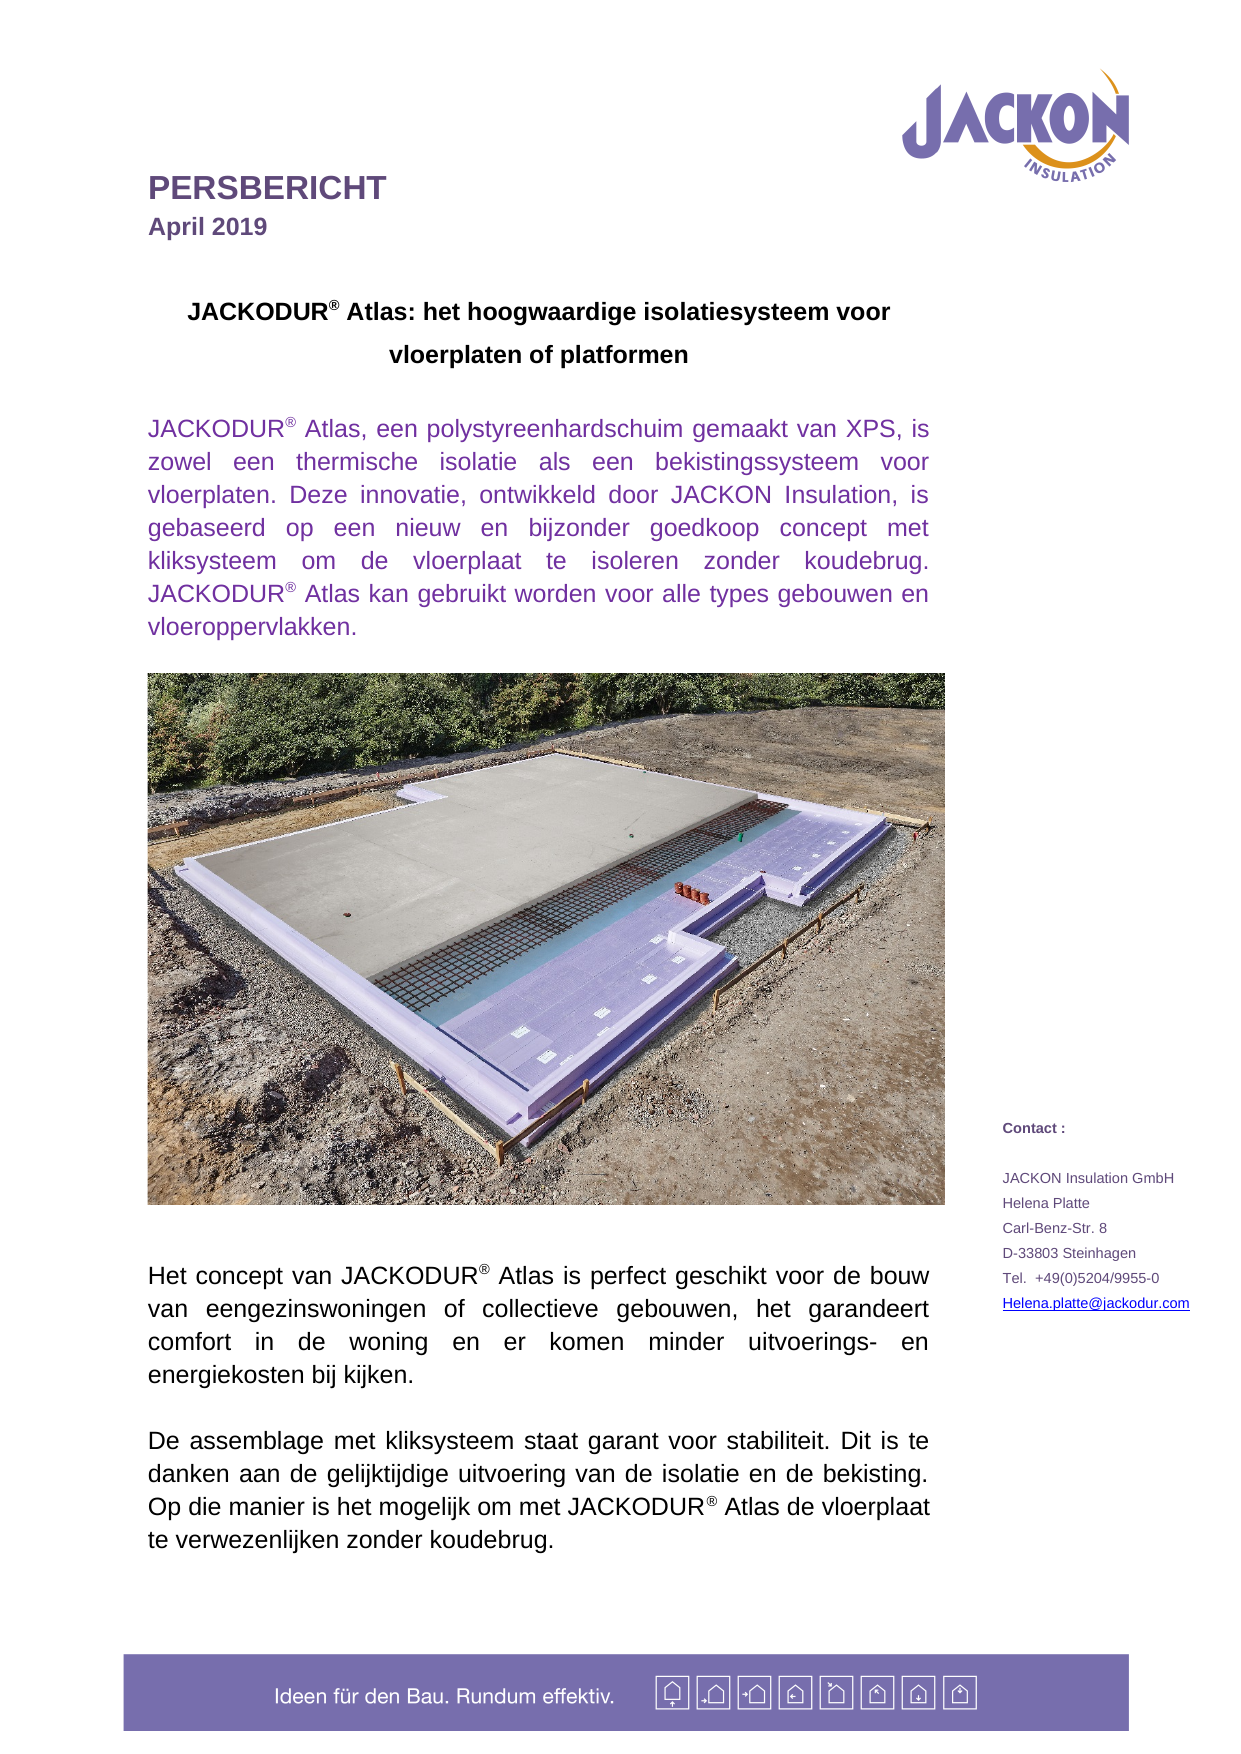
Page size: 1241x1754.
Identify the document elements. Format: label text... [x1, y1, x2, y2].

text JACKODUR® Atlas: het hoogwaardige isolatiesysteem voor vloerplaten of platformen [148, 297, 930, 369]
text JACKODUR® Atlas, een polystyreenhardschuim gemaakt van XPS, is zowel een thermische isolatie als een bekistingssysteem voor vloerplaten. Deze innovatie, ontwikkeld door JACKON Insulation, is gebaseerd op een nieuw en bijzonder goedkoop concept met kliksysteem om de vloerplaat te isoleren zonder koudebrug. JACKODUR® Atlas kan gebruikt worden voor alle types gebouwen en vloeroppervlakken. [148, 413, 930, 640]
picture [5, 0, 1241, 1731]
text Het concept van JACKODUR® Atlas is perfect geschikt voor de bouw van eengezinswoningen of collectieve gebouwen, het garandeert comfort in de woning en er komen minder uitvoerings- en energiekosten bij kijken. [148, 1261, 930, 1389]
text De assemblage met kliksysteem staat garant voor stabiliteit. Dit is te danken aan de gelijktijdige uitvoering van de isolatie en de bekisting. Op die manier is het mogelijk om met JACKODUR® Atlas de vloerplaat te verwezenlijken zonder koudebrug. [148, 1426, 930, 1554]
